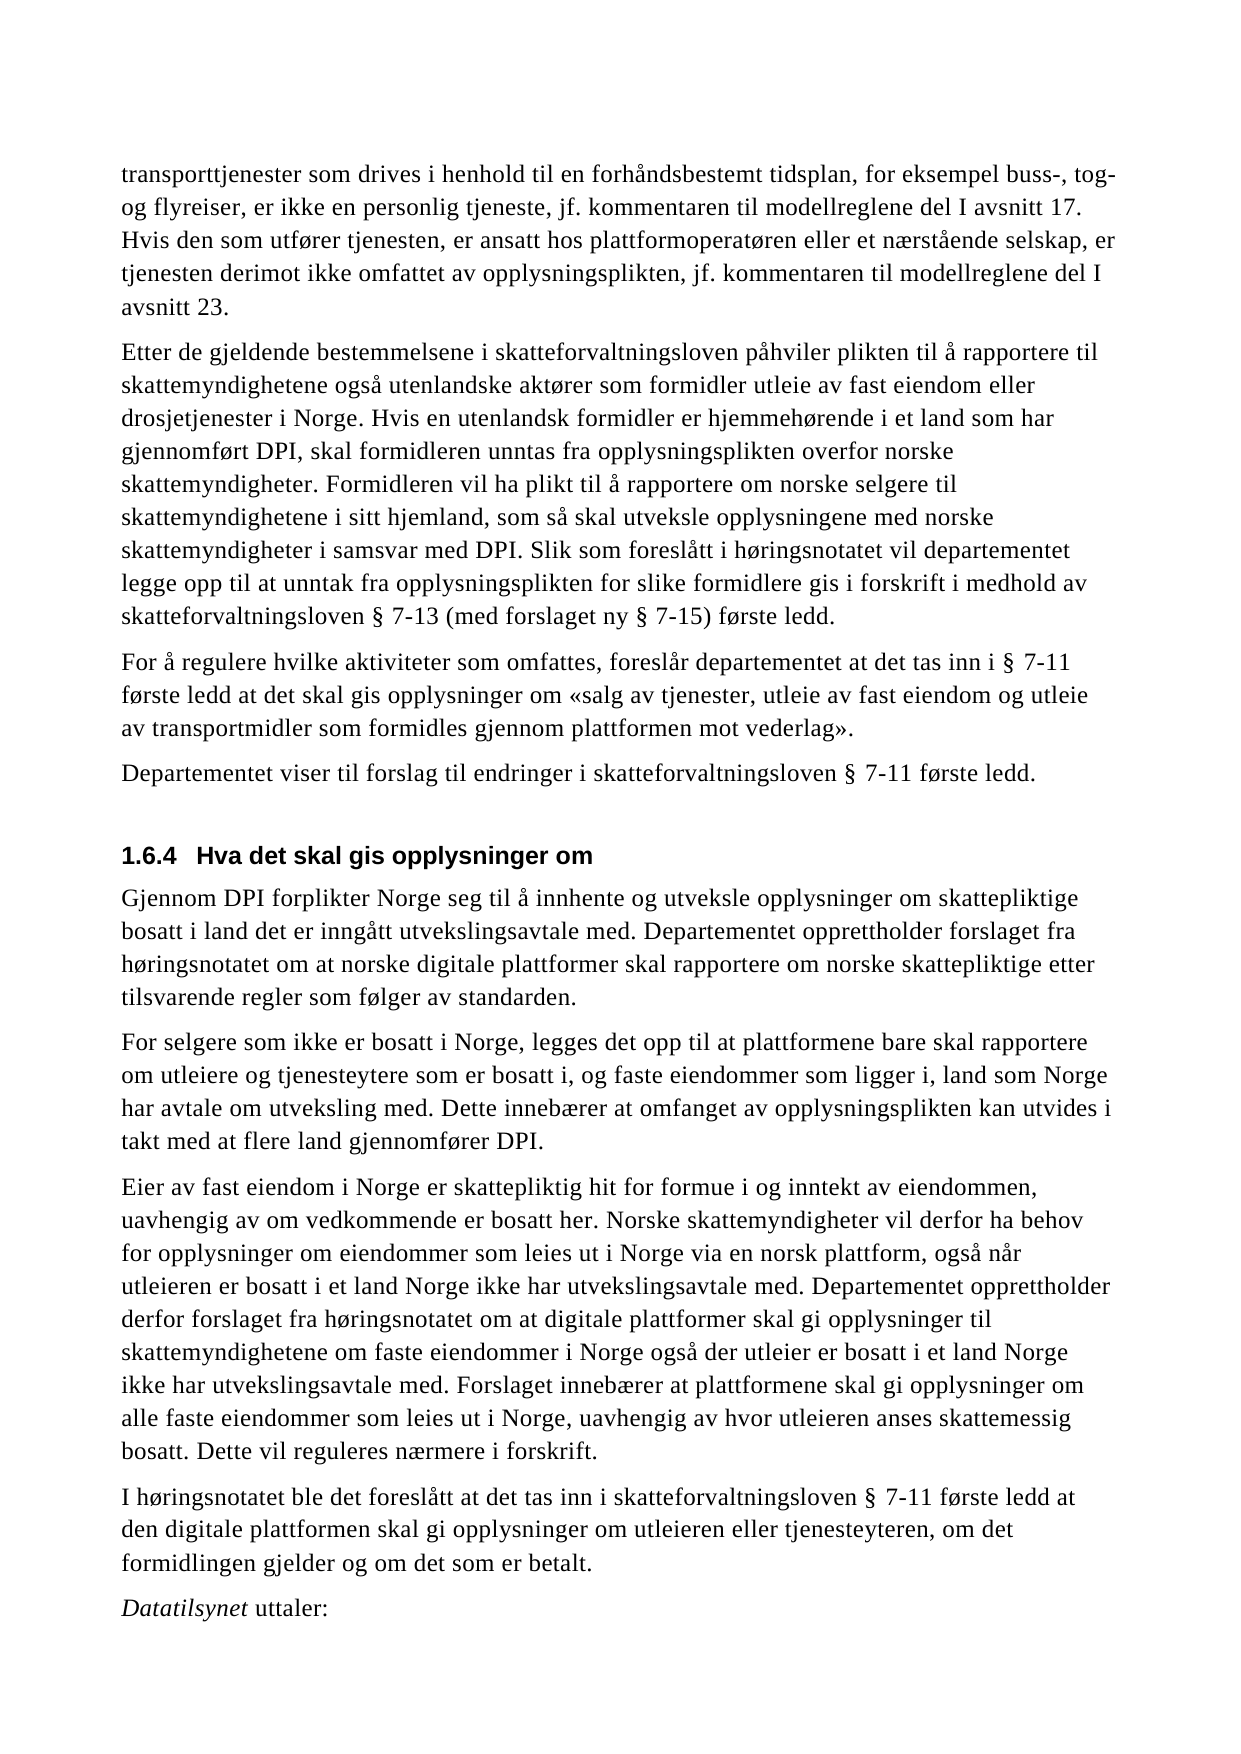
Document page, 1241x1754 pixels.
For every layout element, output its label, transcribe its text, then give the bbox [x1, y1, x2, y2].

text Gjennom DPI forplikter Norge seg til å innhente og utveksle opplysninger om skattepliktige bosatt i land det er inngått utvekslingsavtale med. Departementet opprettholder forslaget fra høringsnotatet om at norske digitale plattformer skal rapportere om norske skattepliktige etter tilsvarende regler som følger av standarden. [121, 883, 1119, 1011]
text I høringsnotatet ble det foreslått at det tas inn i skatteforvaltningsloven § 7-11 første ledd at den digitale plattformen skal gi opplysninger om utleieren eller tjenesteyteren, om det formidlingen gjelder og om det som er betalt. [121, 1482, 1119, 1576]
subtitle Hva det skal gis opplysninger om [121, 841, 1119, 870]
text Datatilsynet uttaler: [121, 1593, 1119, 1622]
text Departementet viser til forslag til endringer i skatteforvaltningsloven § 7-11 første ledd. [121, 758, 1119, 787]
text Eier av fast eiendom i Norge er skattepliktig hit for formue i og inntekt av eiendommen, uavhengig av om vedkommende er bosatt her. Norske skattemyndigheter vil derfor ha behov for opplysninger om eiendommer som leies ut i Norge via en norsk plattform, også når utleieren er bosatt i et land Norge ikke har utvekslingsavtale med. Departementet opprettholder derfor forslaget fra høringsnotatet om at digitale plattformer skal gi opplysninger til skattemyndighetene om faste eiendommer i Norge også der utleier er bosatt i et land Norge ikke har utvekslingsavtale med. Forslaget innebærer at plattformene skal gi opplysninger om alle faste eiendommer som leies ut i Norge, uavhengig av hvor utleieren anses skattemessig bosatt. Dette vil reguleres nærmere i forskrift. [121, 1172, 1119, 1465]
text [121, 159, 1119, 320]
text For selgere som ikke er bosatt i Norge, legges det opp til at plattformene bare skal rapportere om utleiere og tjenesteytere som er bosatt i, og faste eiendommer som ligger i, land som Norge har avtale om utveksling med. Dette innebærer at omfanget av opplysningsplikten kan utvides i takt med at flere land gjennomfører DPI. [121, 1027, 1119, 1155]
text Etter de gjeldende bestemmelsene i skatteforvaltningsloven påhviler plikten til å rapportere til skattemyndighetene også utenlandske aktører som formidler utleie av fast eiendom eller drosjetjenester i Norge. Hvis en utenlandsk formidler er hjemmehørende i et land som har gjennomført DPI, skal formidleren unntas fra opplysningsplikten overfor norske skattemyndigheter. Formidleren vil ha plikt til å rapportere om norske selgere til skattemyndighetene i sitt hjemland, som så skal utveksle opplysningene med norske skattemyndigheter i samsvar med DPI. Slik som foreslått i høringsnotatet vil departementet legge opp til at unntak fra opplysningsplikten for slike formidlere gis i forskrift i medhold av skatteforvaltningsloven § 7-13 (med forslaget ny § 7-15) første ledd. [121, 337, 1119, 630]
text For å regulere hvilke aktiviteter som omfattes, foreslår departementet at det tas inn i § 7-11 første ledd at det skal gis opplysninger om «salg av tjenester, utleie av fast eiendom og utleie av transportmidler som formidles gjennom plattformen mot vederlag». [121, 647, 1119, 742]
